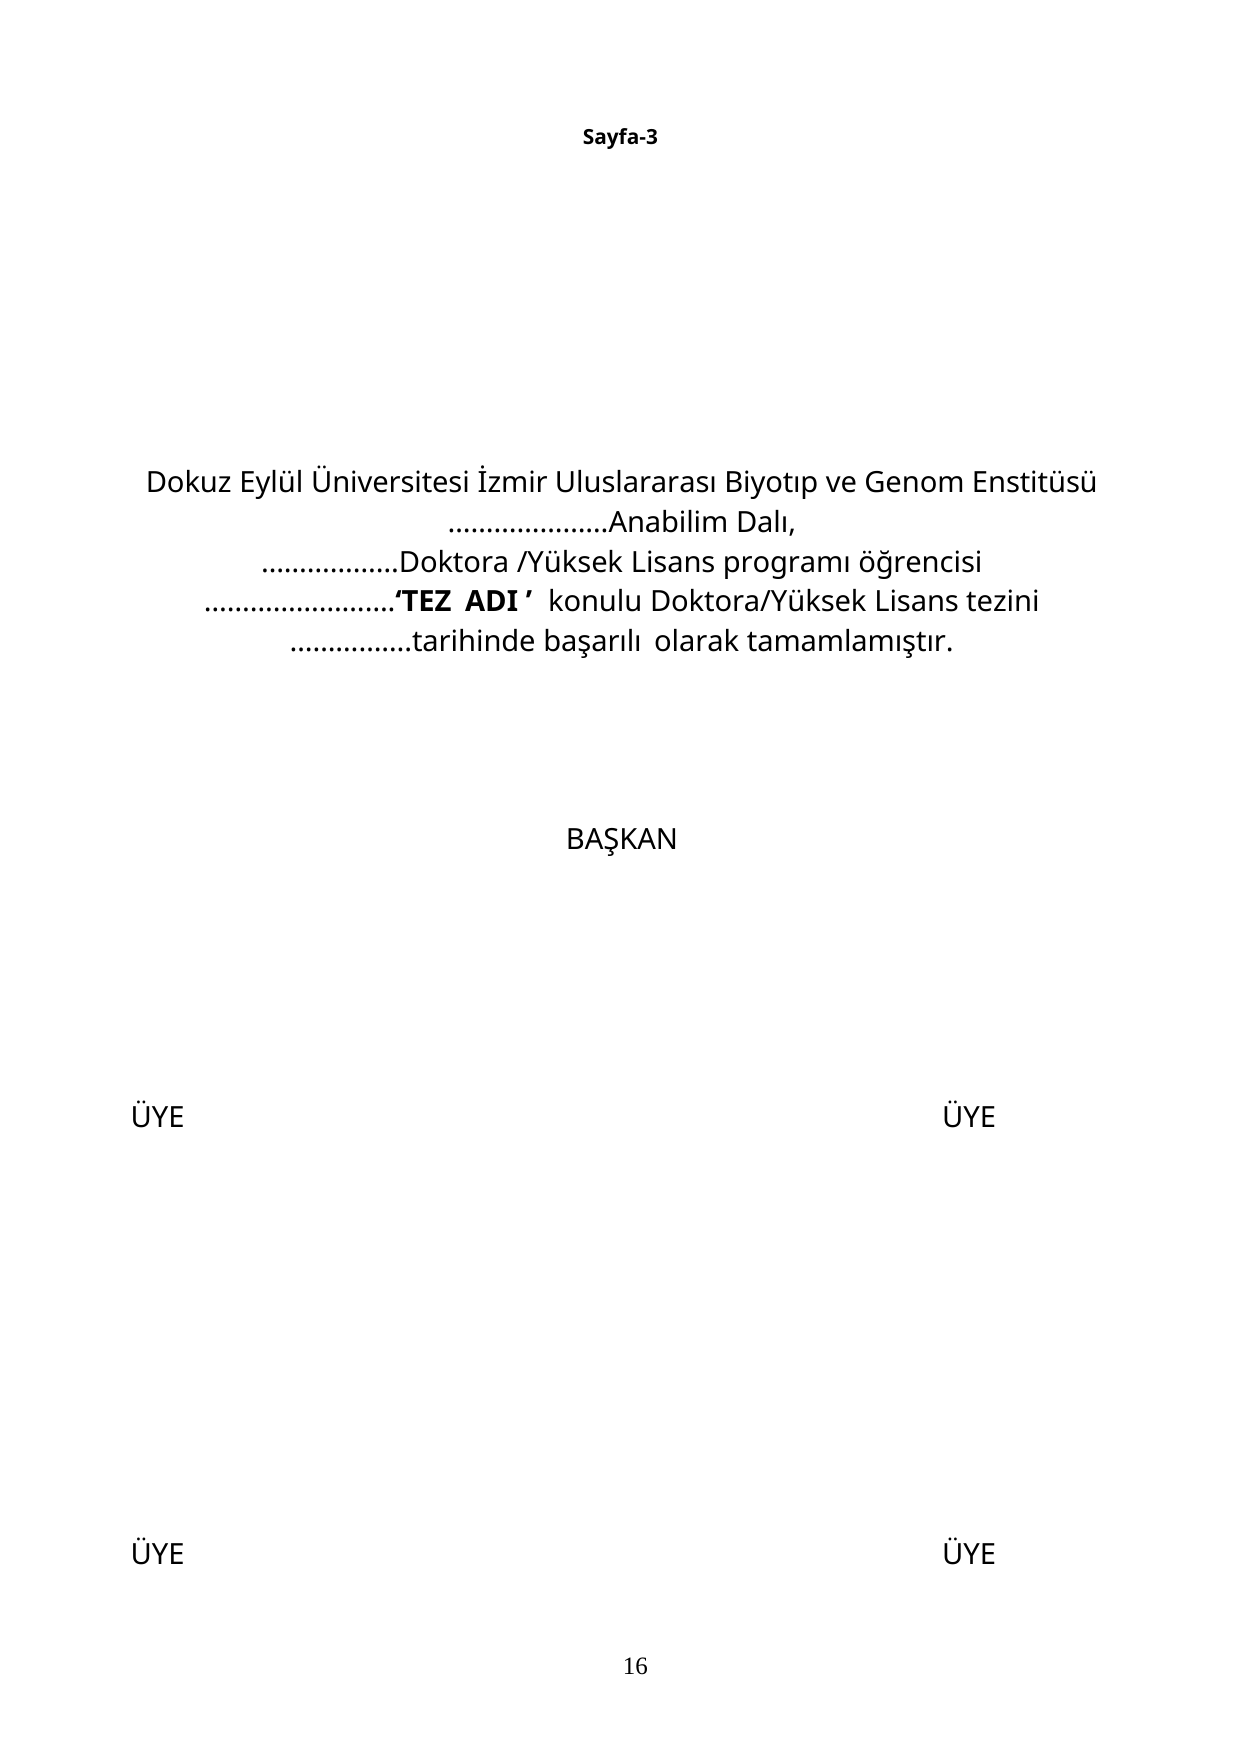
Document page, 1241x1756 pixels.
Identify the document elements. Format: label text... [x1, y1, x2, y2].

text Sayfa-3 [132, 122, 1108, 150]
text ÜYE ÜYE [130, 1533, 1122, 1573]
text Dokuz Eylül Üniversitesi İzmir Uluslararası Biyotıp ve Genom Enstitüsü …………………Anabilim Dalı, [135, 461, 1108, 541]
text BAŞKAN [135, 819, 1109, 858]
text ………………Doktora /Yüksek Lisans programı öğrencisi …………………….‘TEZ ADI ’ konulu Doktora/Yüksek Lisans tezini …………….tarihinde başarılı olarak tamamlamıştır. [138, 541, 1105, 660]
text ÜYE ÜYE [130, 1097, 1122, 1136]
